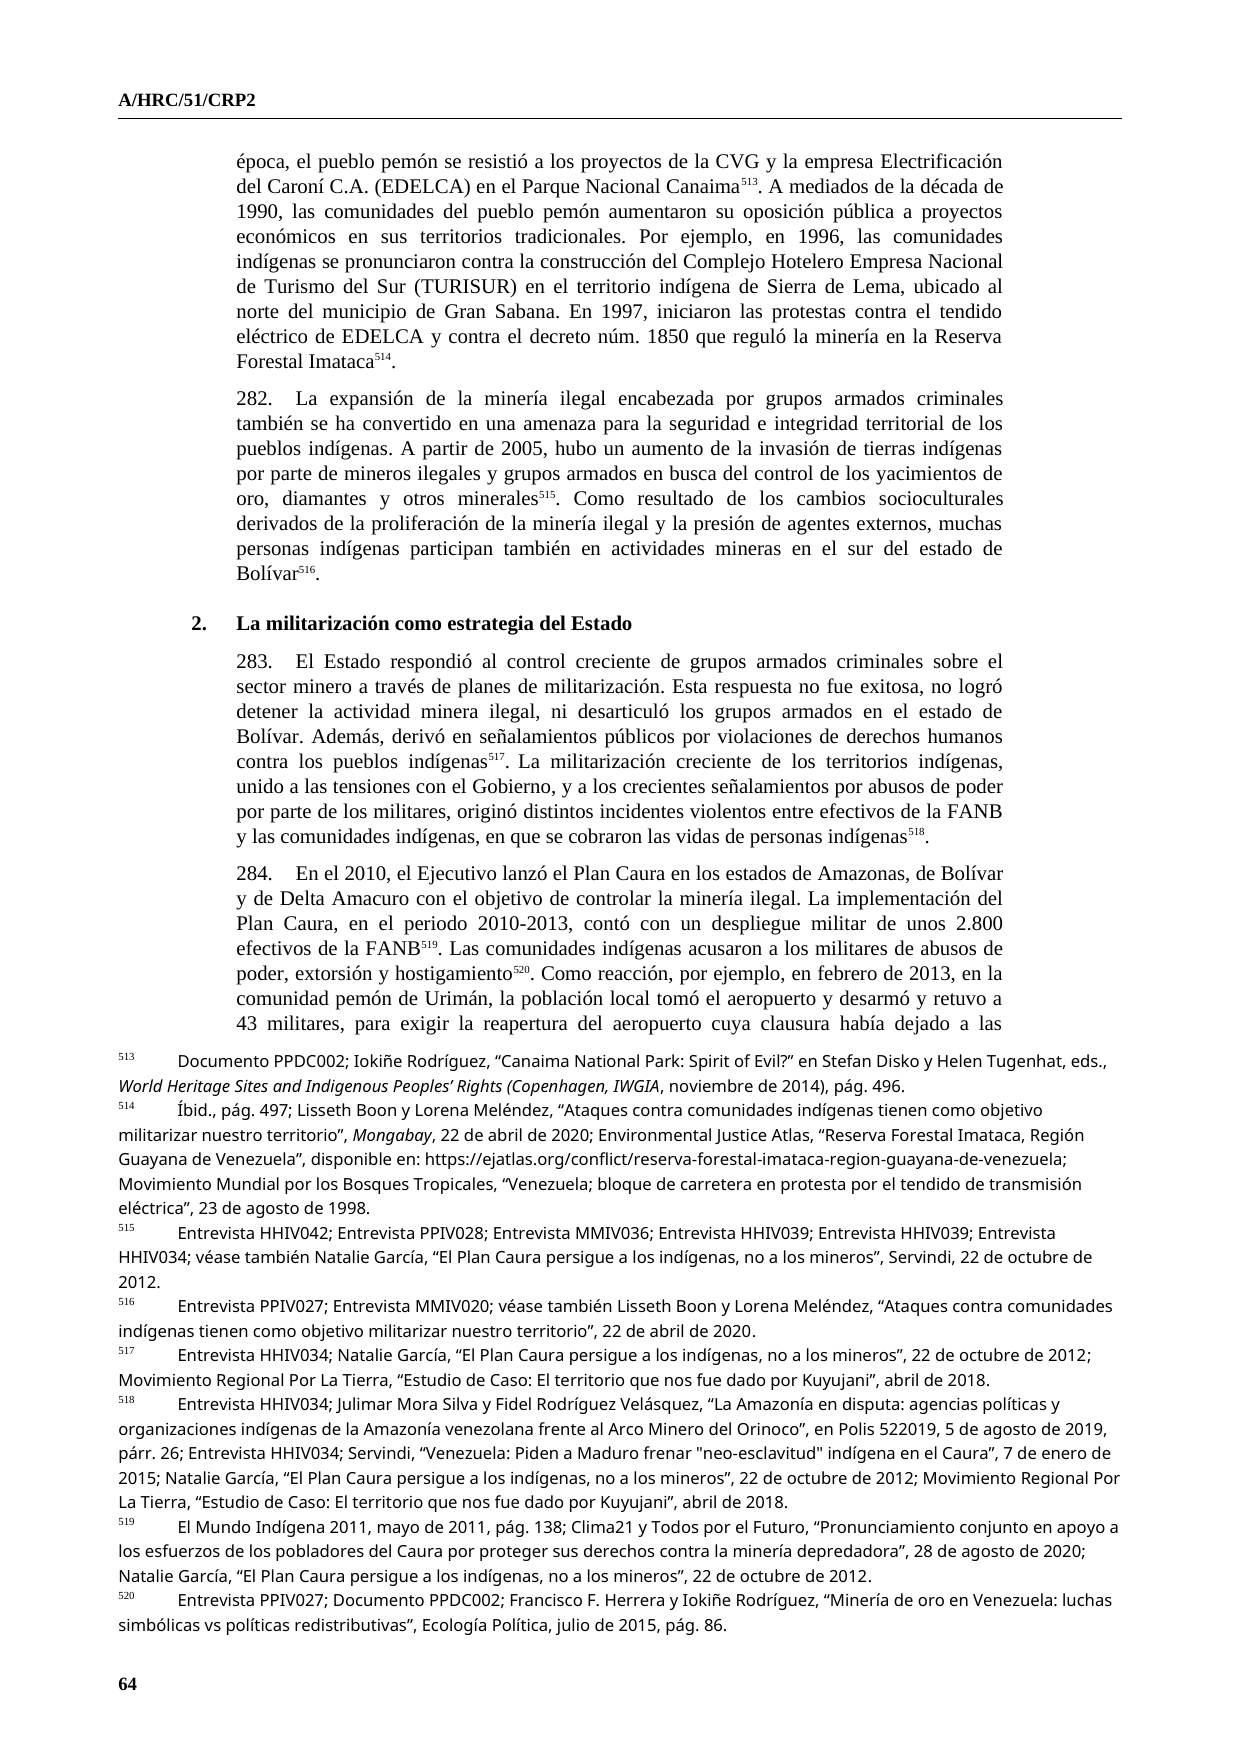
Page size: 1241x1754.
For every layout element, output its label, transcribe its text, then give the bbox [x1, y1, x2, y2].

text 2. La militarización como estrategia del Estado [118, 610, 1004, 635]
text 284. En el 2010, el Ejecutivo lanzó el Plan Caura en los estados de Amazonas, de Bolívar y de Delta Amacuro con el objetivo de controlar la minería ilegal. La implementación del Plan Caura, en el periodo 2010-2013, contó con un despliegue militar de unos 2.800 efectivos de la FANB. Las comunidades indígenas acusaron a los militares de abusos de poder, extorsión y hostigamiento. Como reacción, por ejemplo, en febrero de 2013, en la comunidad pemón de Urimán, la población local tomó el aeropuerto y desarmó y retuvo a 43 militares, para exigir la reapertura del aeropuerto cuya clausura había dejado a las comunidades indígenas de la zona sin acceso a alimentos y medicinas esenciales. Las comunidades de Canaima y Maurak también tomaron los aeropuertos ubicados en sus territorios y no dejaron despegar los helicópteros militares. Hubo una negociación con el entonces gobernador de Bolívar y se acordó que la población indígena pemón controlaría las minas ubicadas en sus territorios. Al día siguiente, la población indígena liberó a los militares retenidos. A partir de entonces, la comunidad indígena de Maurak participó en la coadministración del aeropuerto de Santa Elena de Uairén, hasta febrero de 2019. [236, 860, 1004, 1035]
text 282. La expansión de la minería ilegal encabezada por grupos armados criminales también se ha convertido en una amenaza para la seguridad e integridad territorial de los pueblos indígenas. A partir de 2005, hubo un aumento de la invasión de tierras indígenas por parte de mineros ilegales y grupos armados en busca del control de los yacimientos de oro, diamantes y otros minerales. Como resultado de los cambios socioculturales derivados de la proliferación de la minería ilegal y la presión de agentes externos, muchas personas indígenas participan también en actividades mineras en el sur del estado de Bolívar. [236, 385, 1004, 585]
text 283. El Estado respondió al control creciente de grupos armados criminales sobre el sector minero a través de planes de militarización. Esta respuesta no fue exitosa, no logró detener la actividad minera ilegal, ni desarticuló los grupos armados en el estado de Bolívar. Además, derivó en señalamientos públicos por violaciones de derechos humanos contra los pueblos indígenas. La militarización creciente de los territorios indígenas, unido a las tensiones con el Gobierno, y a los crecientes señalamientos por abusos de poder por parte de los militares, originó distintos incidentes violentos entre efectivos de la FANB y las comunidades indígenas, en que se cobraron las vidas de personas indígenas. [236, 648, 1004, 848]
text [236, 148, 1004, 373]
